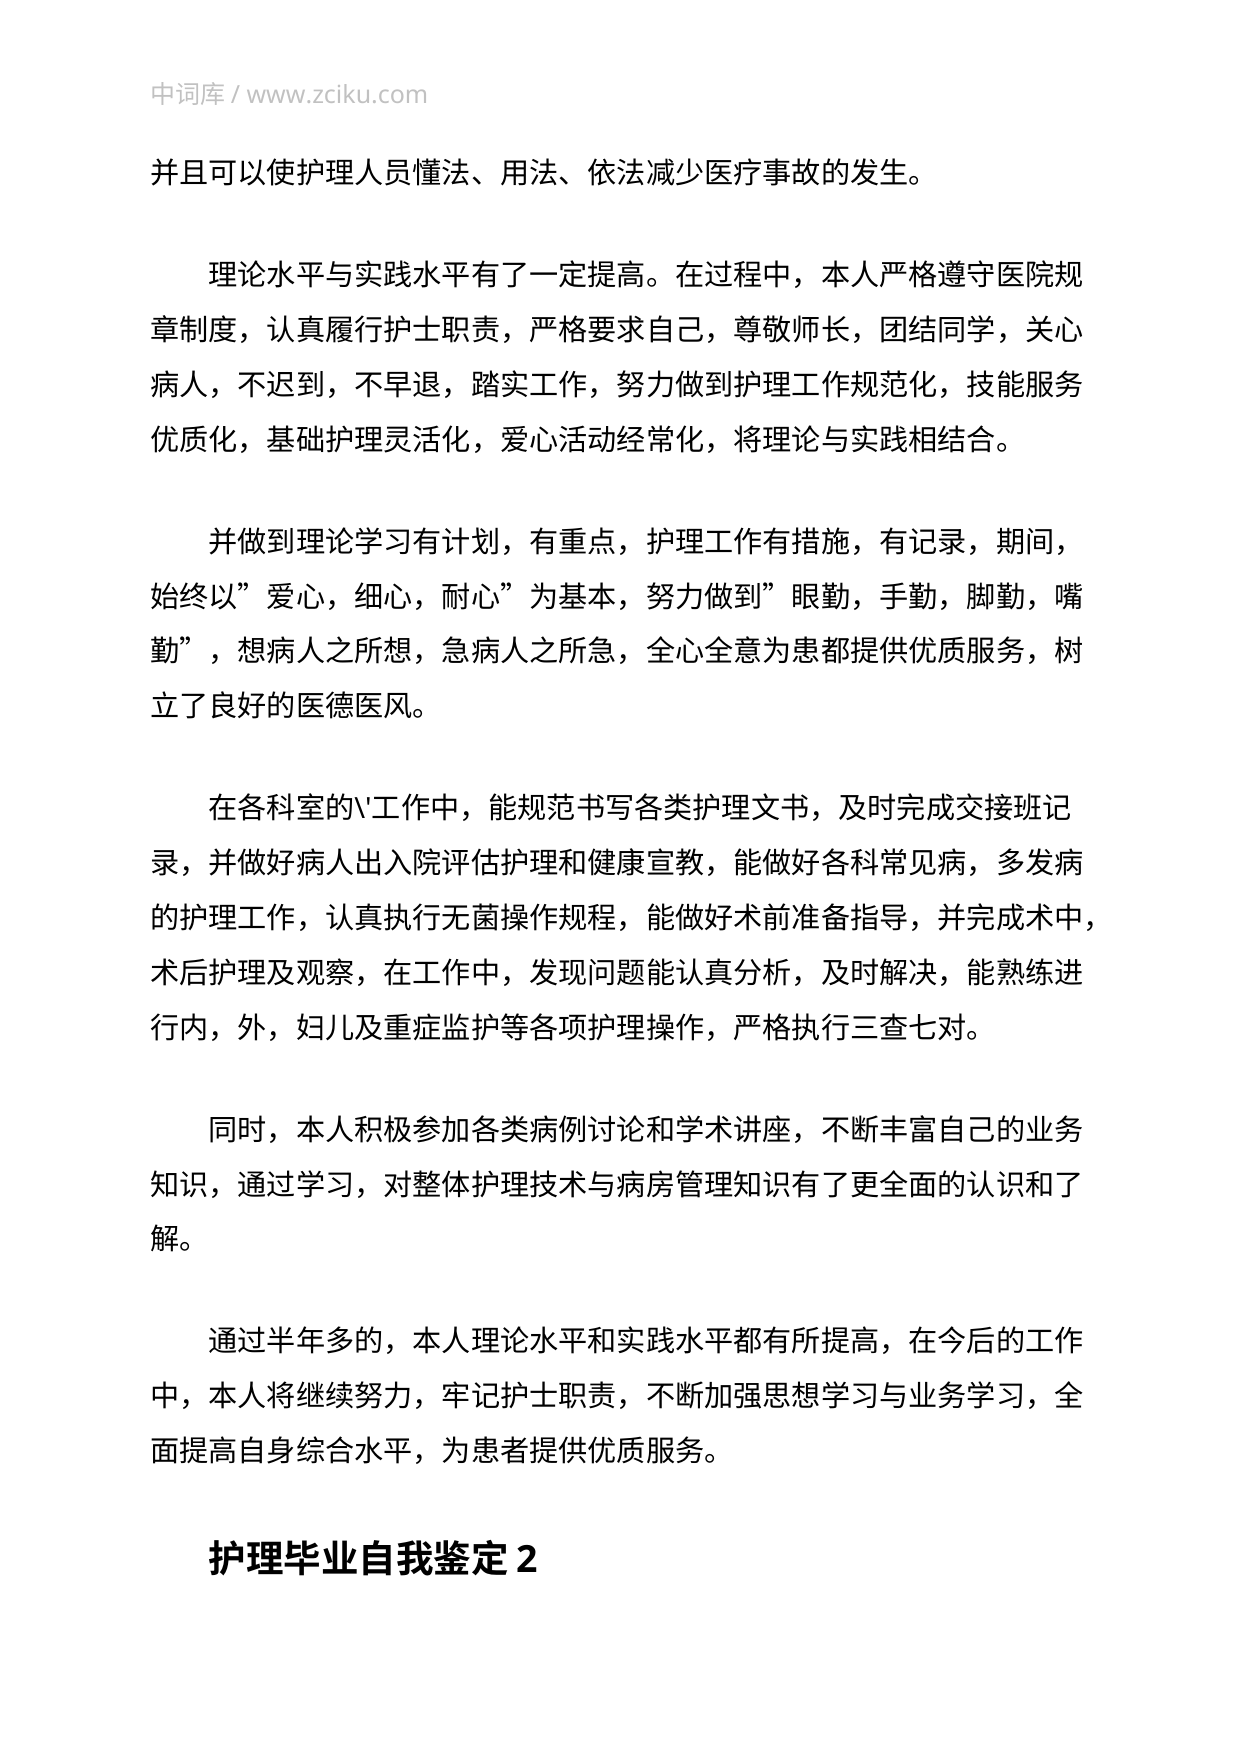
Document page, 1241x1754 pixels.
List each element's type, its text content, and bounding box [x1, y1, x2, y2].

text 理论水平与实践水平有了一定提高。在过程中，本人严格遵守医院规章制度，认真履行护士职责，严格要求自己，尊敬师长，团结同学，关心病人，不迟到，不早退，踏实工作，努力做到护理工作规范化，技能服务优质化，基础护理灵活化，爱心活动经常化，将理论与实践相结合。 [150, 252, 1090, 459]
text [150, 150, 1090, 192]
text 在各科室的\'工作中，能规范书写各类护理文书，及时完成交接班记录，并做好病人出入院评估护理和健康宣教，能做好各科常见病，多发病的护理工作，认真执行无菌操作规程，能做好术前准备指导，并完成术中，术后护理及观察，在工作中，发现问题能认真分析，及时解决，能熟练进行内，外，妇儿及重症监护等各项护理操作，严格执行三查七对。 [150, 785, 1090, 1047]
text 护理毕业自我鉴定2 [150, 1529, 1090, 1584]
text 并做到理论学习有计划，有重点，护理工作有措施，有记录，期间，始终以”爱心，细心，耐心”为基本，努力做到”眼勤，手勤，脚勤，嘴勤”，想病人之所想，急病人之所急，全心全意为患都提供优质服务，树立了良好的医德医风。 [150, 518, 1090, 725]
text 同时，本人积极参加各类病例讨论和学术讲座，不断丰富自己的业务知识，通过学习，对整体护理技术与病房管理知识有了更全面的认识和了解。 [150, 1106, 1090, 1258]
text 通过半年多的，本人理论水平和实践水平都有所提高，在今后的工作中，本人将继续努力，牢记护士职责，不断加强思想学习与业务学习，全面提高自身综合水平，为患者提供优质服务。 [150, 1318, 1090, 1470]
